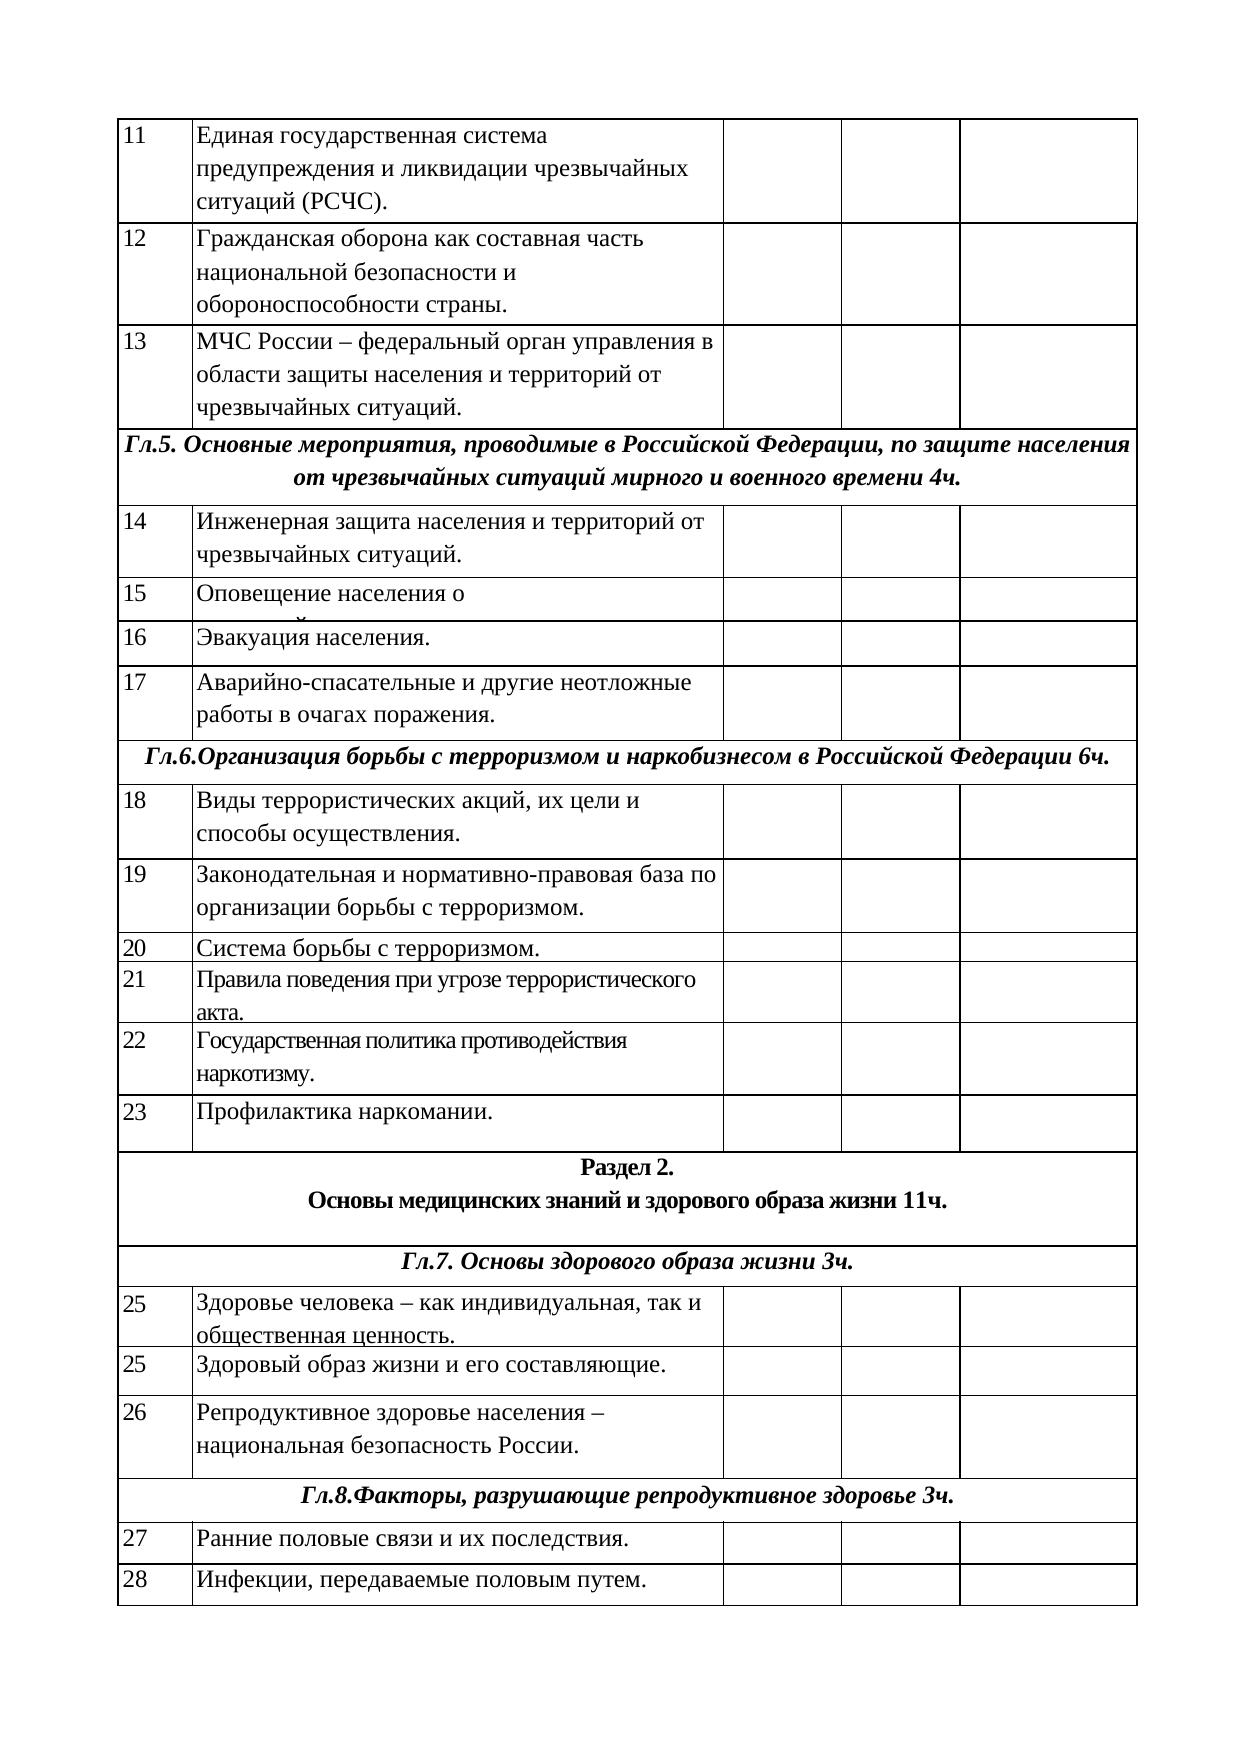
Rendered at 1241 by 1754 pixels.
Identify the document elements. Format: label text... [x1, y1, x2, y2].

table_cell [961, 1096, 1136, 1151]
table_cell [842, 962, 959, 1022]
table_cell [961, 962, 1136, 1022]
table_cell [961, 120, 1137, 222]
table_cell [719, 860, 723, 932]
table_cell [724, 1347, 841, 1394]
table_cell 27 [119, 1523, 192, 1563]
table_cell [842, 578, 959, 620]
table_cell [842, 1565, 959, 1605]
table_cell [842, 785, 959, 858]
table_cell Гл.7. Основы здорового образа жизни 3ч. [119, 1247, 1136, 1286]
table_cell [842, 224, 959, 324]
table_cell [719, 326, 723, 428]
table_cell [961, 860, 1136, 932]
table_cell Профилактика наркомании. [193, 1096, 723, 1151]
table_cell Здоровье человека – как индивидуальная, так и общественная ценность. [193, 1287, 723, 1346]
table_cell Раздел 2. Основы медицинских знаний и здорового образа жизни 11ч. [119, 1153, 1136, 1245]
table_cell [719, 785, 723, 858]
table_cell [724, 860, 841, 932]
table_cell 14 [119, 506, 192, 577]
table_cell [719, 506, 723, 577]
table_cell [842, 622, 959, 665]
table_cell [961, 667, 1136, 740]
table_cell [724, 578, 841, 620]
table_cell [724, 933, 841, 961]
table_cell 25 [119, 1287, 192, 1346]
table_cell [961, 785, 1136, 858]
table_cell [961, 622, 1136, 665]
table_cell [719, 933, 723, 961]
table_cell [842, 933, 959, 961]
table_cell [842, 1023, 959, 1094]
table_cell 22 [119, 1023, 192, 1094]
table_cell [724, 1287, 841, 1346]
table_cell [961, 224, 1136, 324]
table_cell [842, 667, 959, 740]
table_cell 18 [119, 785, 192, 858]
table_cell Гл.5. Основные мероприятия, проводимые в Российской Федерации, по защите населения от чрезвычайных ситуаций мирного и военного времени 4ч. [119, 430, 1136, 504]
table_cell 13 [119, 326, 192, 428]
table_cell [842, 1347, 959, 1394]
table_cell 17 [119, 667, 192, 740]
table_cell Репродуктивное здоровье населения – национальная безопасность России. [193, 1396, 723, 1477]
table_cell [724, 1096, 841, 1151]
table_cell 19 [119, 860, 192, 932]
table_cell [961, 1565, 1136, 1605]
table_cell [724, 1565, 841, 1605]
table_cell [842, 860, 959, 932]
table_cell [724, 667, 841, 740]
table_cell [724, 962, 841, 1022]
table_cell [842, 120, 959, 222]
table_cell [724, 1023, 841, 1094]
table_cell [961, 933, 1136, 961]
table_cell [842, 506, 959, 577]
table_cell [961, 1396, 1136, 1477]
table_cell Оповещение населения о чрезвычайных. .ситуациях [193, 578, 723, 620]
table_cell [842, 1287, 959, 1346]
table_cell [724, 622, 841, 665]
table_cell Инфекции, передаваемые половым путем. [193, 1565, 723, 1605]
table_cell [724, 1523, 841, 1563]
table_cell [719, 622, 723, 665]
table_cell [842, 1396, 959, 1477]
table_cell Гл.8.Факторы, разрушающие репродуктивное здоровье 3ч. [119, 1479, 1136, 1521]
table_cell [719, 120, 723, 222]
table_cell Государственная политика противодействия наркотизму. [193, 1023, 723, 1094]
table_cell [842, 1096, 959, 1151]
table_cell [961, 1523, 1136, 1563]
table_cell [842, 326, 959, 428]
table_cell 28 [119, 1565, 192, 1605]
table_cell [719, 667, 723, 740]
table_cell [724, 120, 841, 222]
table_cell [724, 506, 841, 577]
table_cell Гл.6.Организация борьбы с терроризмом и наркобизнесом в Российской Федерации 6ч. [119, 741, 1136, 784]
table_cell [961, 578, 1136, 620]
table_cell [724, 785, 841, 858]
table_cell 23 [119, 1096, 192, 1151]
table_cell Здоровый образ жизни и его составляющие. [193, 1347, 723, 1394]
table_cell [724, 1396, 841, 1477]
table_cell [961, 1287, 1136, 1346]
table_cell [961, 326, 1136, 428]
table_cell [961, 1347, 1136, 1394]
table_cell 11 [119, 120, 192, 222]
table_cell Правила поведения при угрозе террористического акта. Главные члены предложения подлежащее и сказуемое. [193, 962, 723, 1022]
table_cell 21 сказуемое. [119, 962, 192, 1022]
table_cell 26 [119, 1396, 192, 1477]
table_cell [842, 1523, 959, 1563]
table_cell Ранние половые связи и их последствия. [193, 1523, 723, 1563]
table_cell [724, 326, 841, 428]
table_cell 12 [119, 224, 192, 324]
table_cell 25 [119, 1347, 192, 1394]
table_cell [961, 506, 1136, 577]
table_cell [724, 224, 841, 324]
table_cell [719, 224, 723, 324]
table_cell [961, 1023, 1136, 1094]
